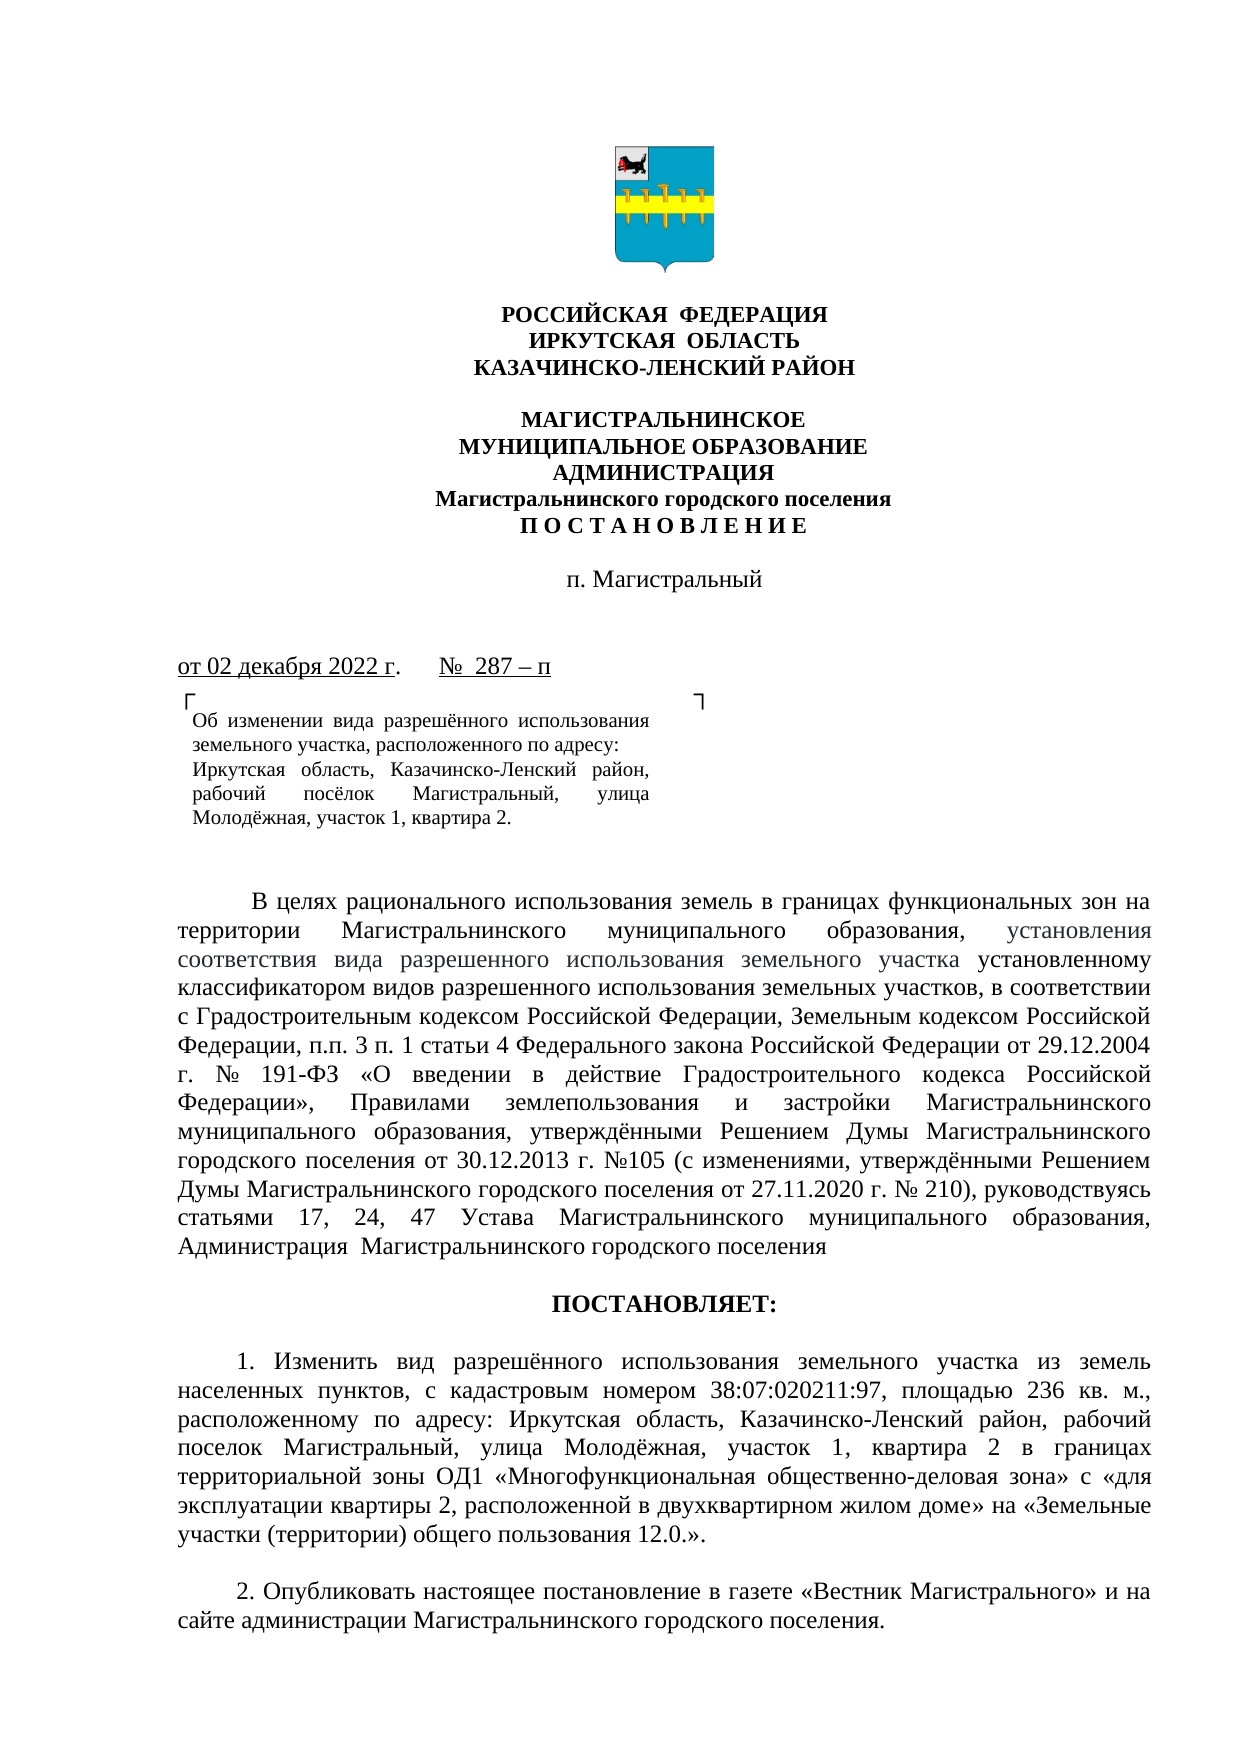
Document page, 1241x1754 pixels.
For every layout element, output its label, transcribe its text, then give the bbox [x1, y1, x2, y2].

text В целях рационального использования земель в границах функциональных зон на территории Магистральнинского муниципального образования, установления соответствия вида разрешенного использования земельного участка установленному классификатором видов разрешенного использования земельных участков, в соответствии с Градостроительным кодексом Российской Федерации, Земельным кодексом Российской Федерации, п.п. 3 п. 1 статьи 4 Федерального закона Российской Федерации от 29.12.2004 г. № 191-ФЗ «О введении в действие Градостроительного кодекса Российской Федерации», Правилами землепользования и застройки Магистральнинского муниципального образования, утверждёнными Решением Думы Магистральнинского городского поселения от 30.12.2013 г. №105 (с изменениями, утверждёнными Решением Думы Магистральнинского городского поселения от 27.11.2020 г. № 210), руководствуясь статьями 17, 24, 47 Устава Магистральнинского муниципального образования, Администрация Магистральнинского городского поселения [177, 886, 1152, 1260]
text п. Магистральный [177, 564, 1152, 593]
subtitle МАГИСТРАЛЬНИНСКОЕ [177, 406, 1149, 433]
picture [614, 251, 715, 273]
text КАЗАЧИНСКО-ЛЕНСКИЙ РАЙОН [177, 354, 1152, 380]
subtitle Магистральнинского городского поселения [177, 486, 1149, 512]
text Иркутская область, Казачинско-Ленский район, рабочий посёлок Магистральный, улица Молодёжная, участок 1, квартира 2. [192, 756, 650, 829]
subtitle МУНИЦИПАЛЬНОЕ ОБРАЗОВАНИЕ [177, 433, 1149, 459]
text Об изменении вида разрешённого использования земельного участка, расположенного по адресу: [192, 708, 650, 756]
picture [614, 146, 715, 181]
text от 02 декабря 2022 г. № 287 – п [177, 651, 1152, 679]
text 2. Опубликовать настоящее постановление в газете «Вестник Магистрального» и на сайте администрации Магистральнинского городского поселения. [177, 1576, 1152, 1634]
title РОССИЙСКАЯ ФЕДЕРАЦИЯ [177, 301, 1152, 327]
text 1. Изменить вид разрешённого использования земельного участка из земель населенных пунктов, с кадастровым номером 38:07:020211:97, площадью 236 кв. м., расположенному по адресу: Иркутская область, Казачинско-Ленский район, рабочий поселок Магистральный, улица Молодёжная, участок 1, квартира 2 в границах территориальной зоны ОД1 «Многофункциональная общественно-деловая зона» с «для эксплуатации квартиры 2, расположенной в двухквартирном жилом доме» на «Земельные участки (территории) общего пользования 12.0.». [177, 1346, 1152, 1547]
text ПОСТАНОВЛЯЕТ: [177, 1289, 1152, 1317]
subtitle АДМИНИСТРАЦИЯ [177, 459, 1149, 486]
picture [614, 184, 715, 229]
title ИРКУТСКАЯ ОБЛАСТЬ [177, 327, 1152, 354]
text ┌ ┐ [177, 679, 1152, 708]
subtitle П О С Т А Н О В Л Е Н И Е [177, 512, 1149, 538]
